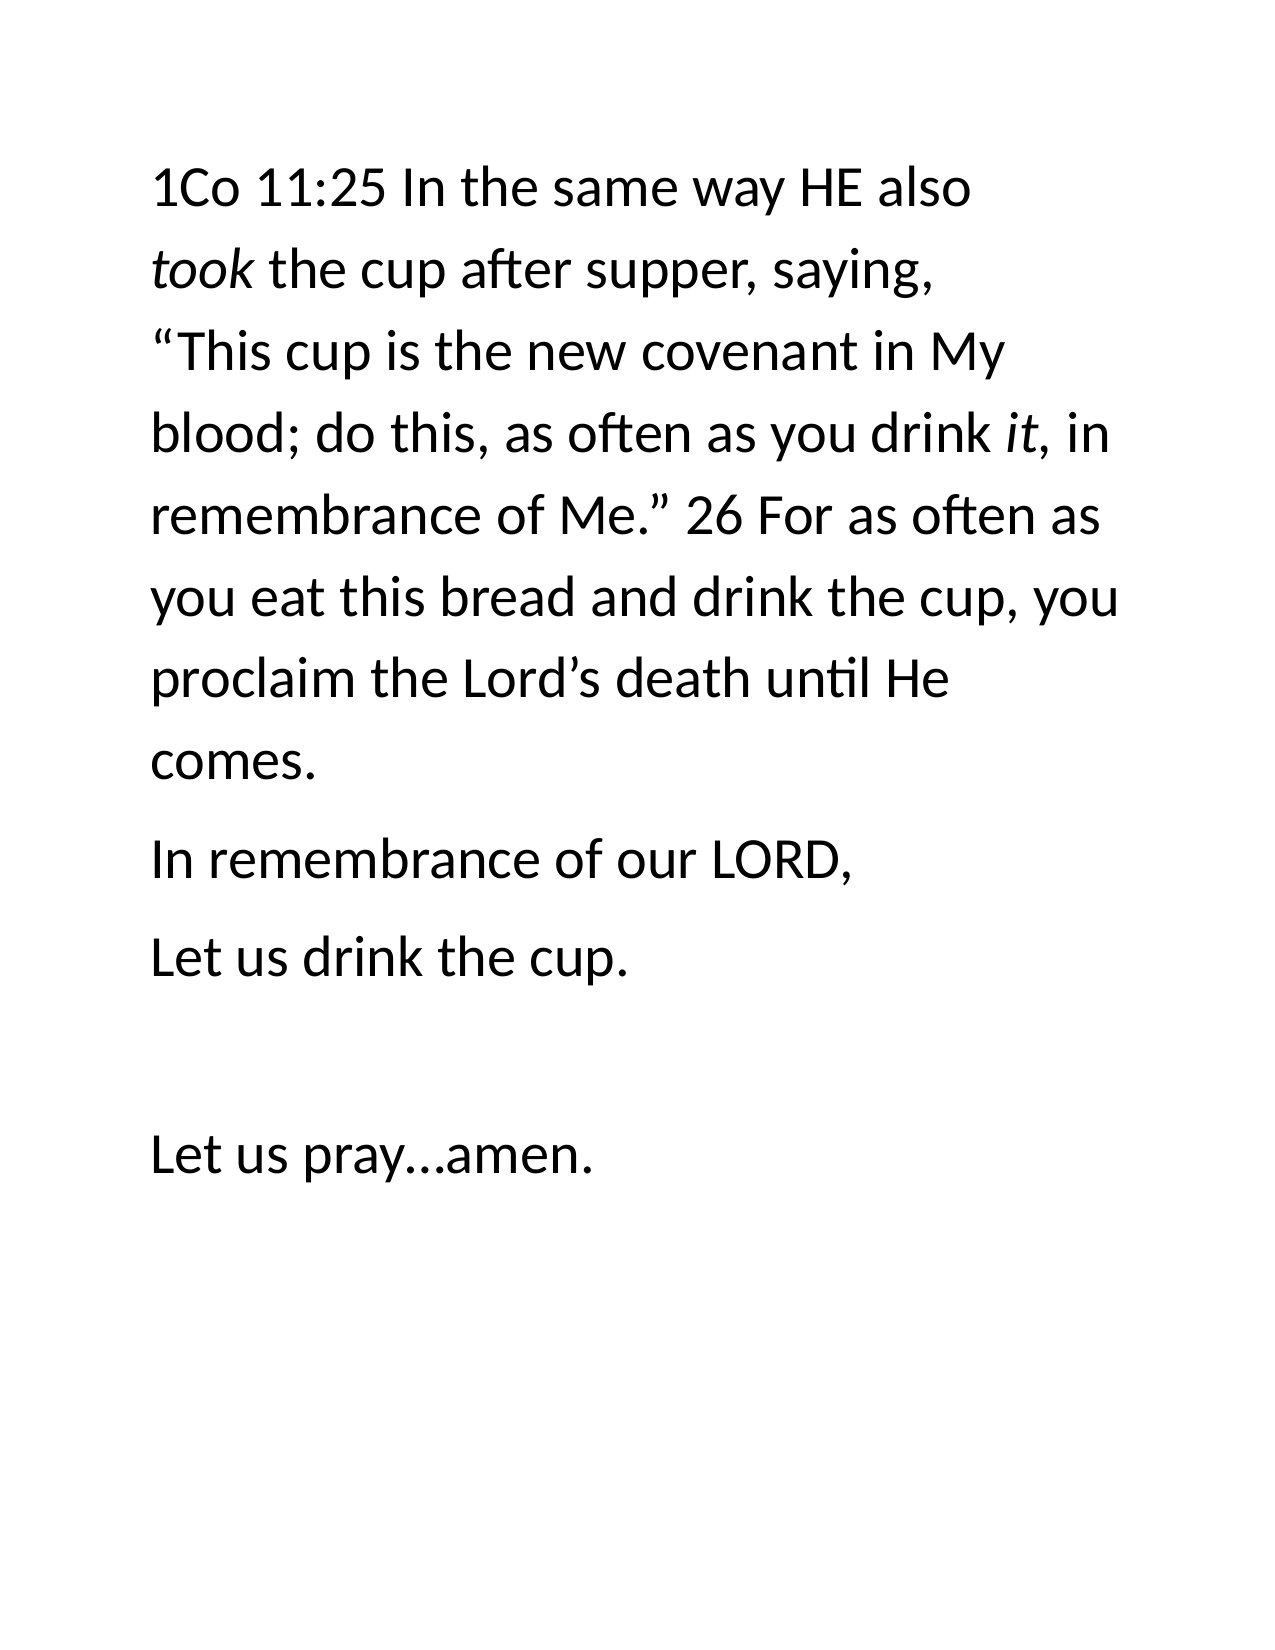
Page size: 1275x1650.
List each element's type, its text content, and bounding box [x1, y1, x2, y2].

text Let us drink the cup. [150, 920, 1125, 991]
text Let us pray…amen. [150, 1117, 1125, 1188]
text In remembrance of our LORD, [150, 822, 1125, 893]
text 1Co 11:25 In the same way HE also took the cup after supper, saying, “This cup is the new covenant in My blood; do this, as often as you drink it, in remembrance of Me.” 26 For as often as you eat this bread and drink the cup, you proclaim the Lord’s death until He comes. [150, 150, 1125, 794]
